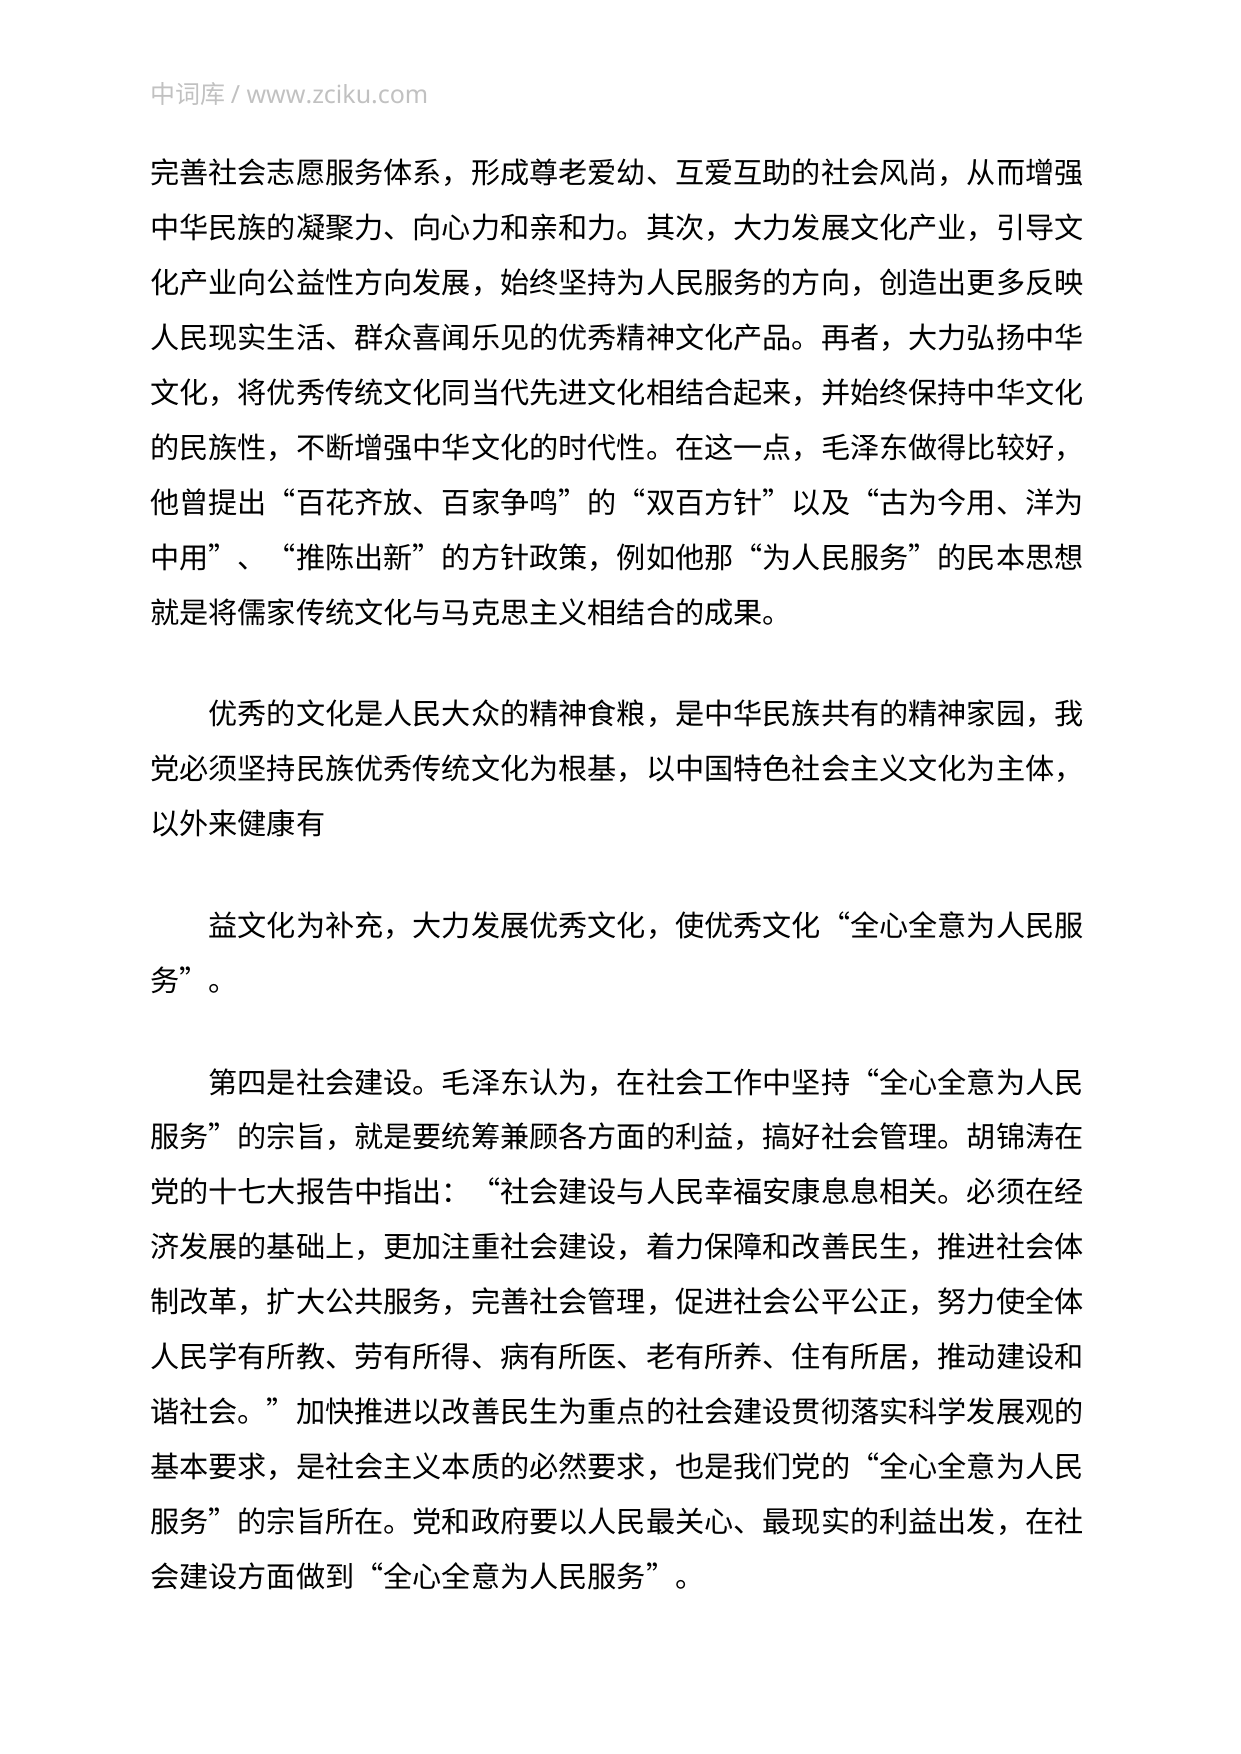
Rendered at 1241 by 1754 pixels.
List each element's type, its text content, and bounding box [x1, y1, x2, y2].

text 益文化为补充，大力发展优秀文化，使优秀文化“全心全意为人民服务”。 [150, 902, 1090, 1000]
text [150, 150, 1090, 631]
text 第四是社会建设。毛泽东认为，在社会工作中坚持“全心全意为人民服务”的宗旨，就是要统筹兼顾各方面的利益，搞好社会管理。胡锦涛在党的十七大报告中指出：“社会建设与人民幸福安康息息相关。必须在经济发展的基础上，更加注重社会建设，着力保障和改善民生，推进社会体制改革，扩大公共服务，完善社会管理，促进社会公平公正，努力使全体人民学有所教、劳有所得、病有所医、老有所养、住有所居，推动建设和谐社会。”加快推进以改善民生为重点的社会建设贯彻落实科学发展观的基本要求，是社会主义本质的必然要求，也是我们党的“全心全意为人民服务”的宗旨所在。党和政府要以人民最关心、最现实的利益出发，在社会建设方面做到“全心全意为人民服务”。 [150, 1059, 1090, 1596]
text 优秀的文化是人民大众的精神食粮，是中华民族共有的精神家园，我党必须坚持民族优秀传统文化为根基，以中国特色社会主义文化为主体，以外来健康有 [150, 691, 1090, 843]
